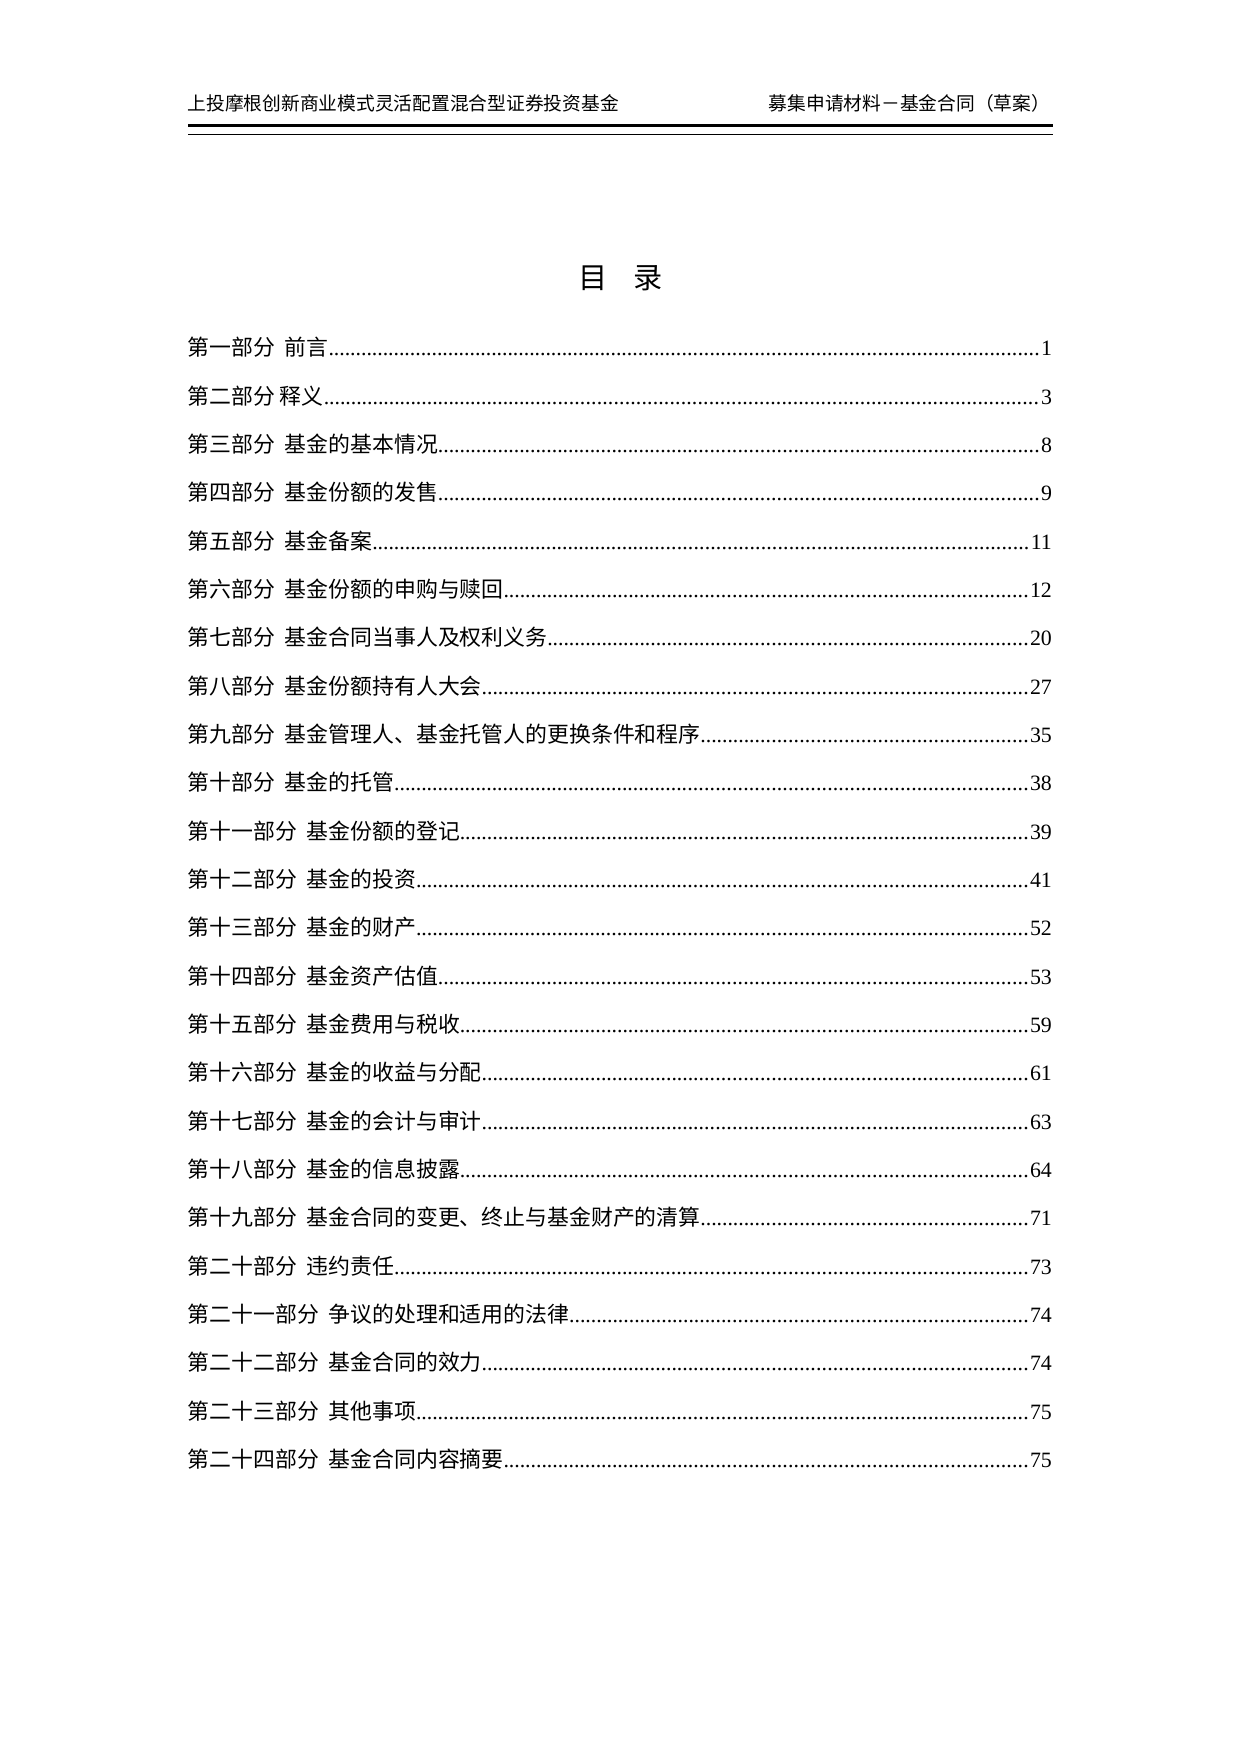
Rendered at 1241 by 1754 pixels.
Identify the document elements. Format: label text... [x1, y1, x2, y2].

text 第二十三部分 其他事项 75 [187, 1393, 1053, 1426]
text 第九部分 基金管理人、基金托管人的更换条件和程序 35 [187, 717, 1053, 749]
text 第十一部分 基金份额的登记 39 [187, 813, 1053, 846]
text 第八部分 基金份额持有人大会 27 [187, 668, 1053, 701]
text 第二十一部分 争议的处理和适用的法律 74 [187, 1297, 1053, 1329]
text 第十二部分 基金的投资 41 [187, 862, 1053, 894]
text 第二十二部分 基金合同的效力 74 [187, 1345, 1053, 1377]
text 第十八部分 基金的信息披露 64 [187, 1152, 1053, 1184]
text 第十四部分 基金资产估值 53 [187, 958, 1053, 991]
text 第三部分 基金的基本情况 8 [187, 427, 1053, 459]
text 第六部分 基金份额的申购与赎回 12 [187, 572, 1053, 604]
text 第十部分 基金的托管 38 [187, 765, 1053, 797]
text 目 录 [187, 244, 1053, 309]
text 第十五部分 基金费用与税收 59 [187, 1007, 1053, 1039]
text 第五部分 基金备案 11 [187, 523, 1053, 556]
text 第一部分 前言 1 [187, 330, 1053, 362]
text 第十三部分 基金的财产 52 [187, 910, 1053, 942]
text 第二十四部分 基金合同内容摘要 75 [187, 1442, 1053, 1474]
text 第七部分 基金合同当事人及权利义务 20 [187, 620, 1053, 652]
text 第十六部分 基金的收益与分配 61 [187, 1055, 1053, 1087]
text 第十九部分 基金合同的变更、终止与基金财产的清算 71 [187, 1200, 1053, 1232]
text 第四部分 基金份额的发售 9 [187, 475, 1053, 507]
text 第二部分 释义 3 [187, 378, 1053, 411]
text 第十七部分 基金的会计与审计 63 [187, 1103, 1053, 1136]
text 第二十部分 违约责任 73 [187, 1248, 1053, 1281]
